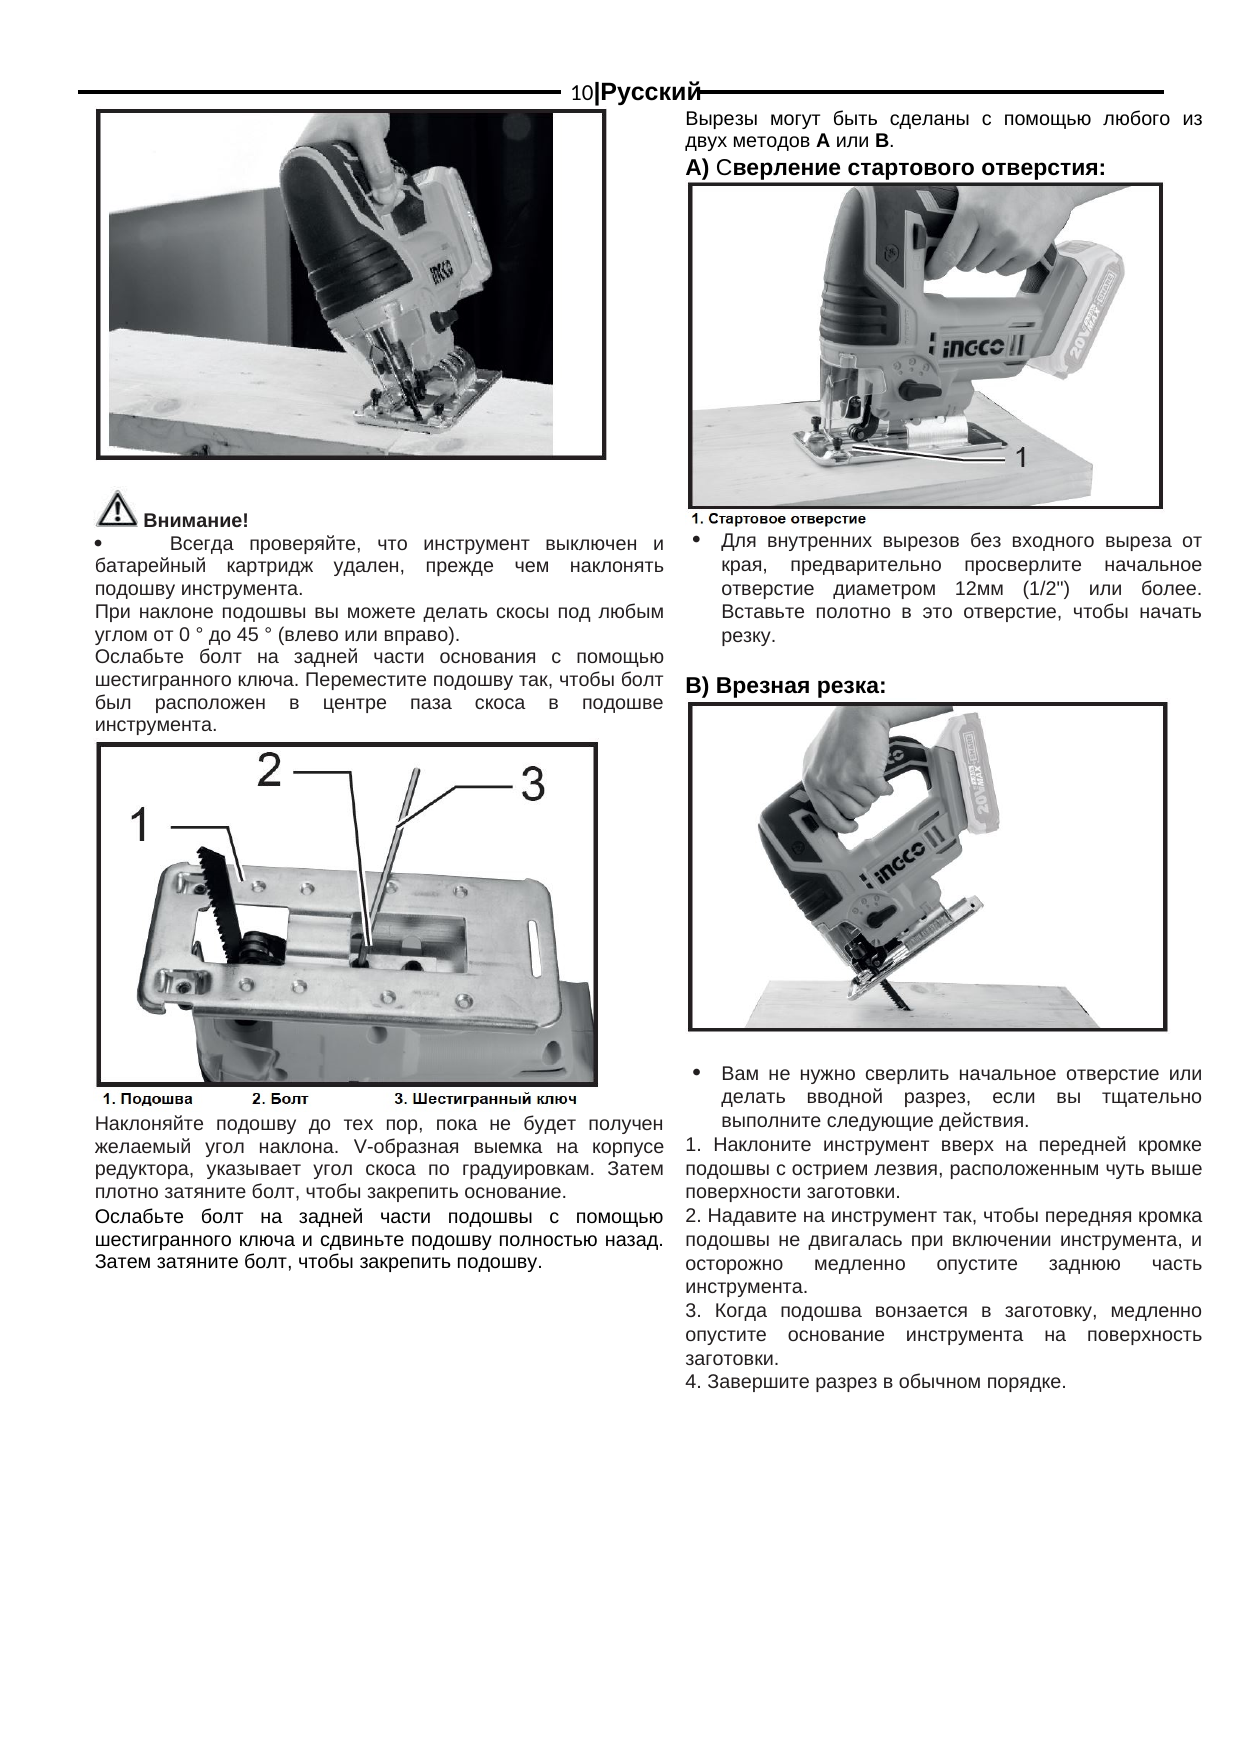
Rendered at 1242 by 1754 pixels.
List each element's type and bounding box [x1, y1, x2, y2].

picture [685, 180, 1165, 529]
table_header [83, 104, 674, 1521]
picture [94, 106, 607, 462]
picture [93, 486, 138, 528]
table_header [674, 104, 1212, 1521]
picture [685, 698, 1173, 1037]
picture [93, 738, 600, 1112]
